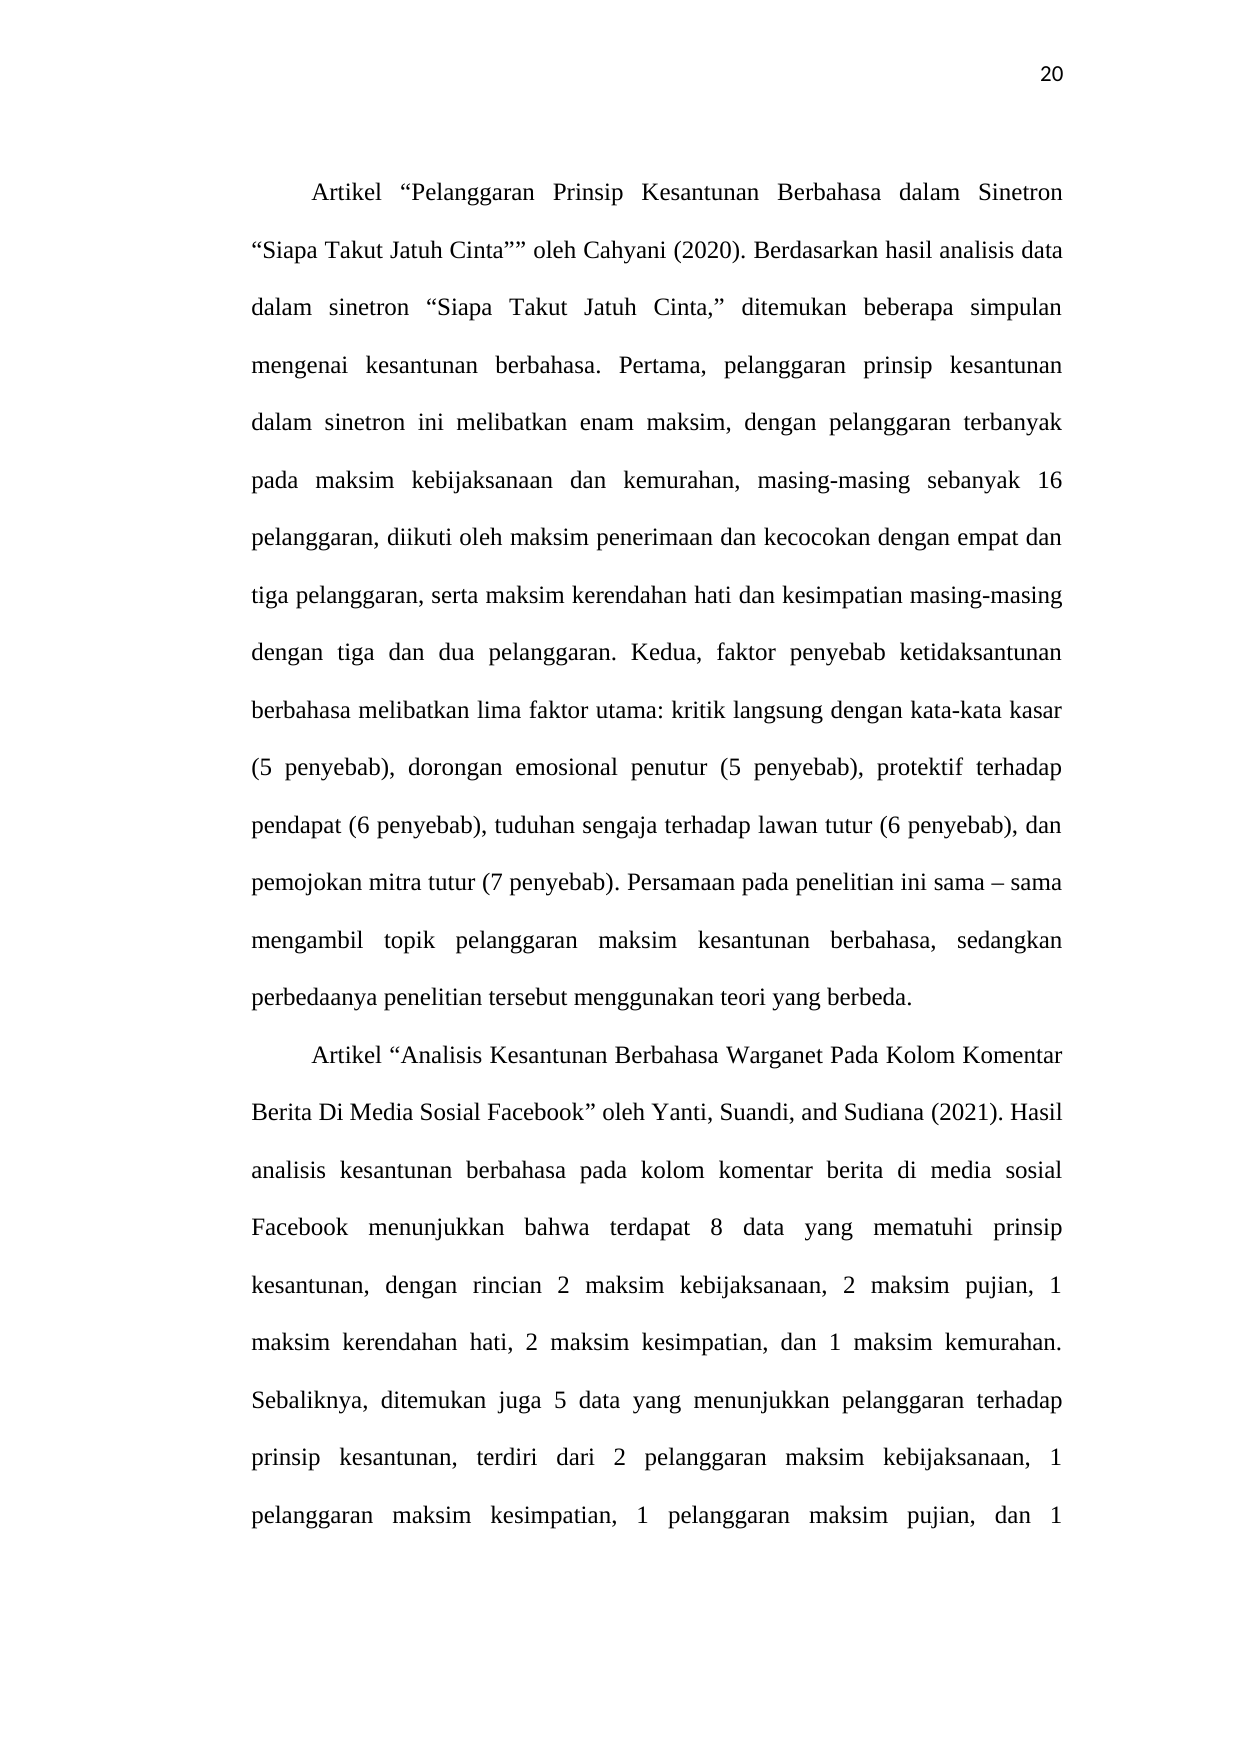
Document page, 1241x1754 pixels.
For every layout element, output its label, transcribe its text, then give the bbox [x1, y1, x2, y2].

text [251, 1040, 1063, 1528]
text Artikel “Pelanggaran Prinsip Kesantunan Berbahasa dalam Sinetron “Siapa Takut Jatuh Cinta”” oleh Cahyani (2020). Berdasarkan hasil analisis data dalam sinetron “Siapa Takut Jatuh Cinta,” ditemukan beberapa simpulan mengenai kesantunan berbahasa. Pertama, pelanggaran prinsip kesantunan dalam sinetron ini melibatkan enam maksim, dengan pelanggaran terbanyak pada maksim kebijaksanaan dan kemurahan, masing-masing sebanyak 16 pelanggaran, diikuti oleh maksim penerimaan dan kecocokan dengan empat dan tiga pelanggaran, serta maksim kerendahan hati dan kesimpatian masing-masing dengan tiga dan dua pelanggaran. Kedua, faktor penyebab ketidaksantunan berbahasa melibatkan lima faktor utama: kritik langsung dengan kata-kata kasar (5 penyebab), dorongan emosional penutur (5 penyebab), protektif terhadap pendapat (6 penyebab), tuduhan sengaja terhadap lawan tutur (6 penyebab), dan pemojokan mitra tutur (7 penyebab). Persamaan pada penelitian ini sama – sama mengambil topik pelanggaran maksim kesantunan berbahasa, sedangkan perbedaanya penelitian tersebut menggunakan teori yang berbeda. [251, 177, 1063, 1011]
